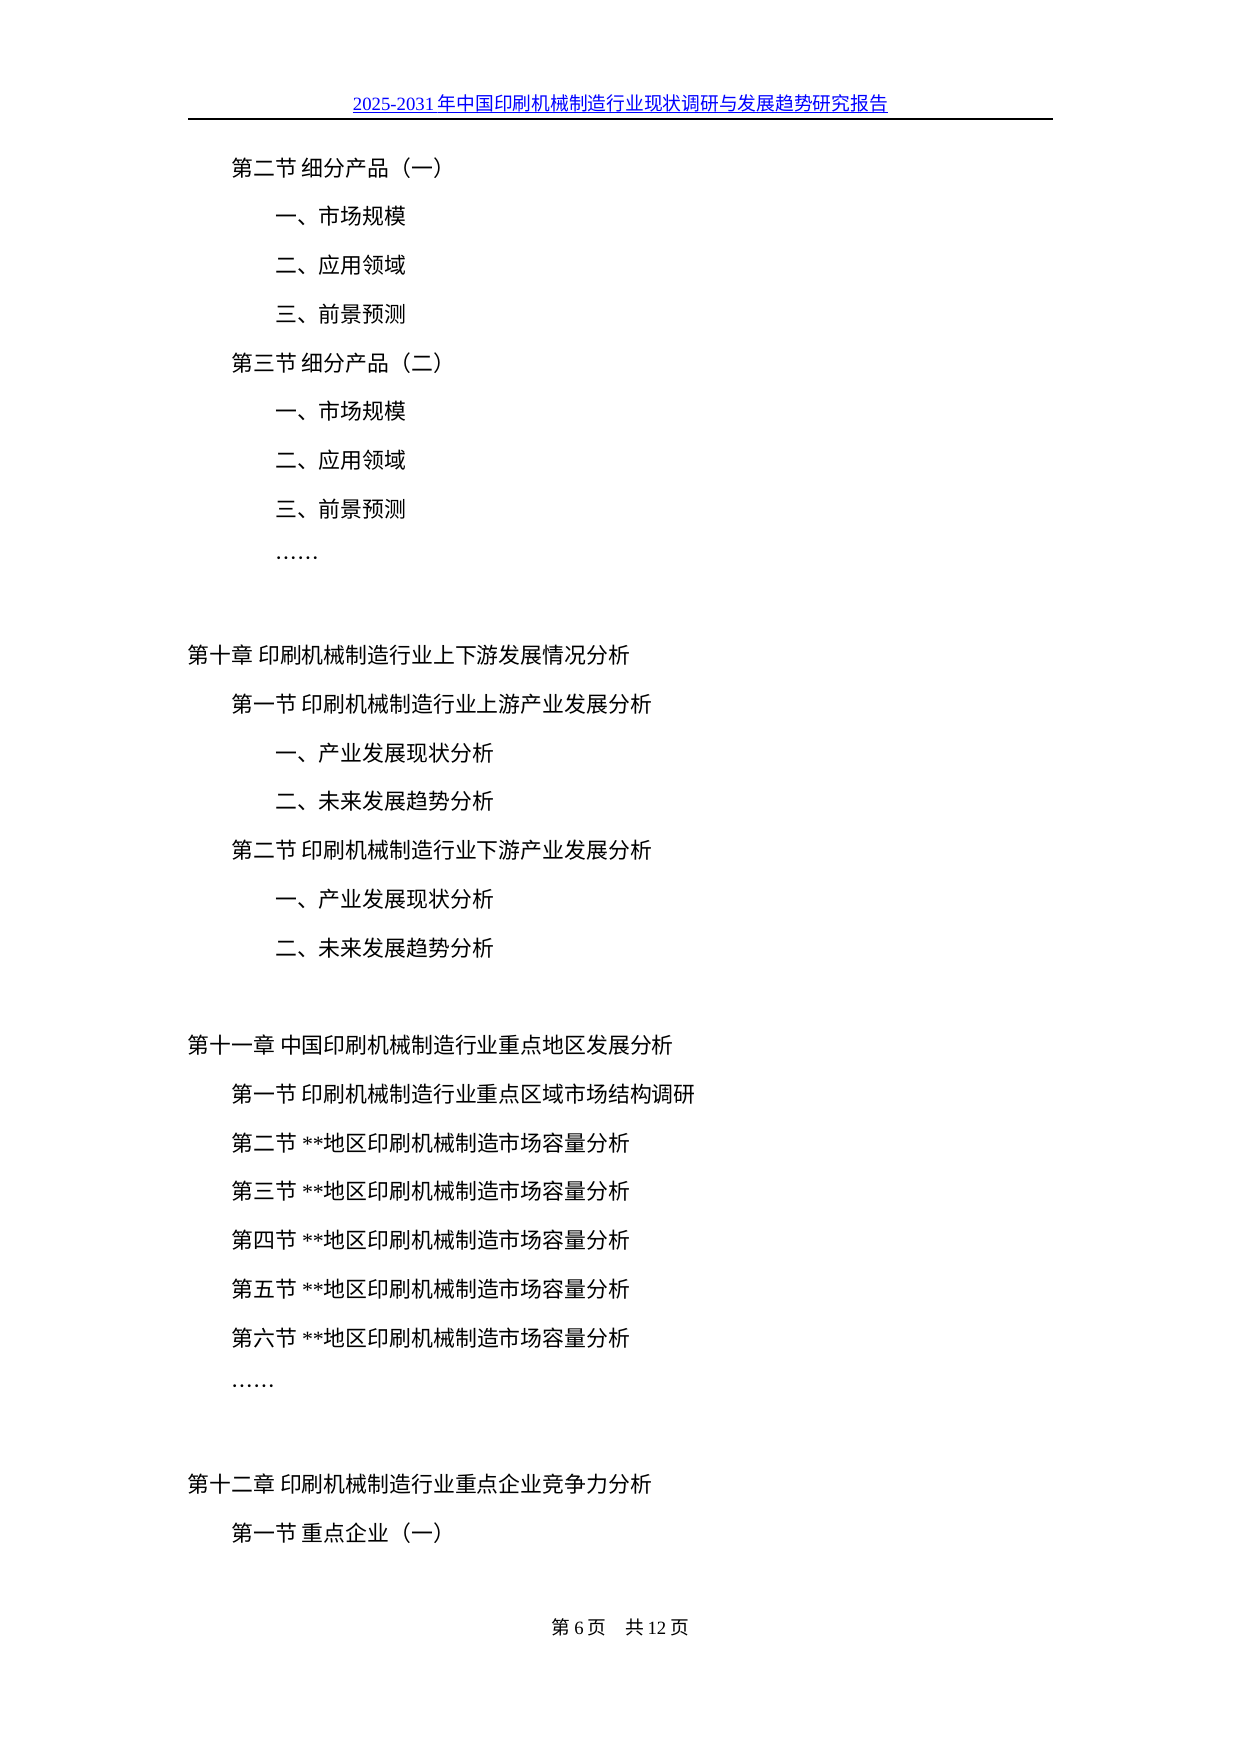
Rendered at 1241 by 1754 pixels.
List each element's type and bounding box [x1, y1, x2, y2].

text [187, 150, 1053, 1548]
